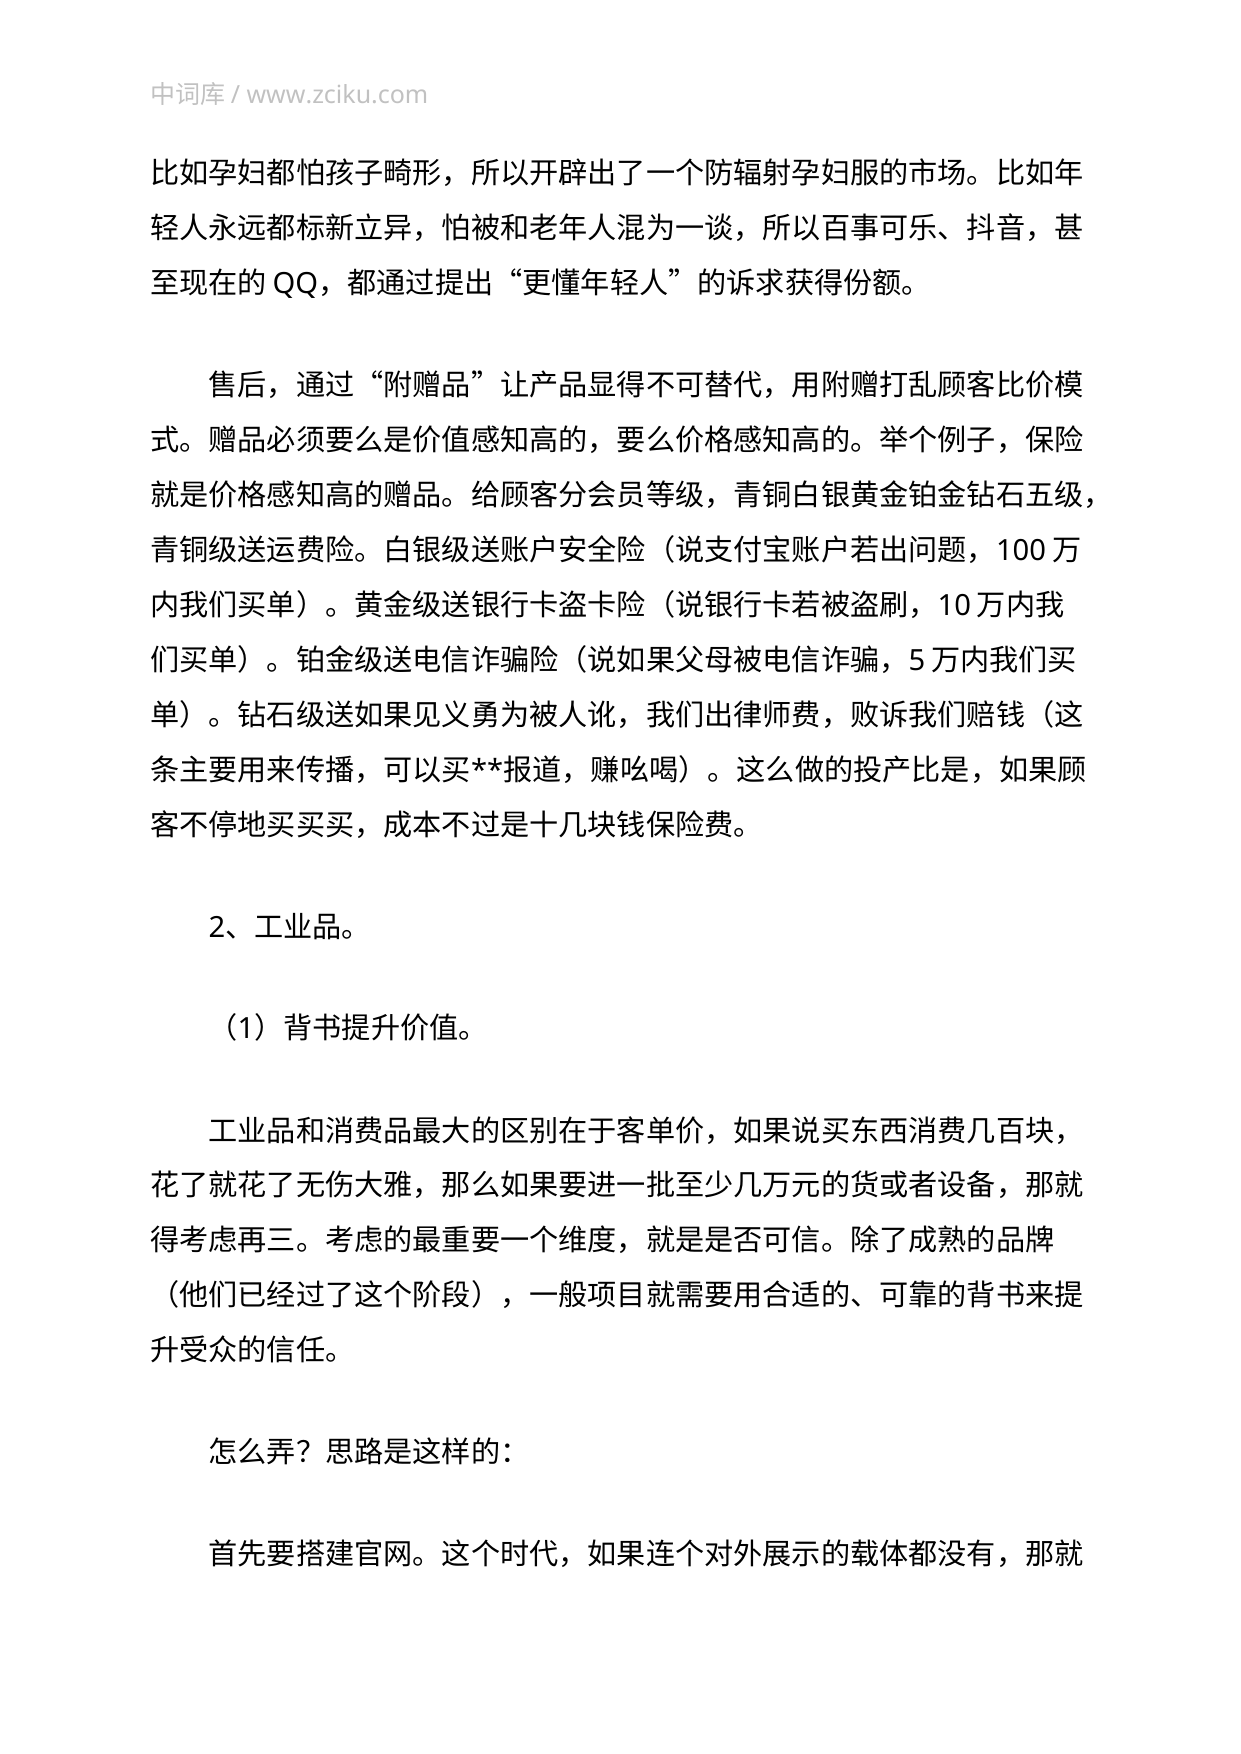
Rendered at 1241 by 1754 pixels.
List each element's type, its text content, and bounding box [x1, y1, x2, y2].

text 售后，通过“附赠品”让产品显得不可替代，用附赠打乱顾客比价模式。赠品必须要么是价值感知高的，要么价格感知高的。举个例子，保险就是价格感知高的赠品。给顾客分会员等级，青铜白银黄金铂金钻石五级，青铜级送运费险。白银级送账户安全险（说支付宝账户若出问题，100万内我们买单）。黄金级送银行卡盗卡险（说银行卡若被盗刷，10万内我们买单）。铂金级送电信诈骗险（说如果父母被电信诈骗，5万内我们买单）。钻石级送如果见义勇为被人讹，我们出律师费，败诉我们赔钱（这条主要用来传播，可以买**报道，赚吆喝）。这么做的投产比是，如果顾客不停地买买买，成本不过是十几块钱保险费。 [150, 362, 1090, 844]
text 2、工业品。 [150, 903, 1090, 946]
text 怎么弄？思路是这样的： [150, 1428, 1090, 1471]
text 工业品和消费品最大的区别在于客单价，如果说买东西消费几百块，花了就花了无伤大雅，那么如果要进一批至少几万元的货或者设备，那就得考虑再三。考虑的最重要一个维度，就是是否可信。除了成熟的品牌（他们已经过了这个阶段），一般项目就需要用合适的、可靠的背书来提升受众的信任。 [150, 1107, 1090, 1369]
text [150, 1530, 1090, 1572]
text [150, 150, 1090, 302]
text （1）背书提升价值。 [150, 1005, 1090, 1047]
